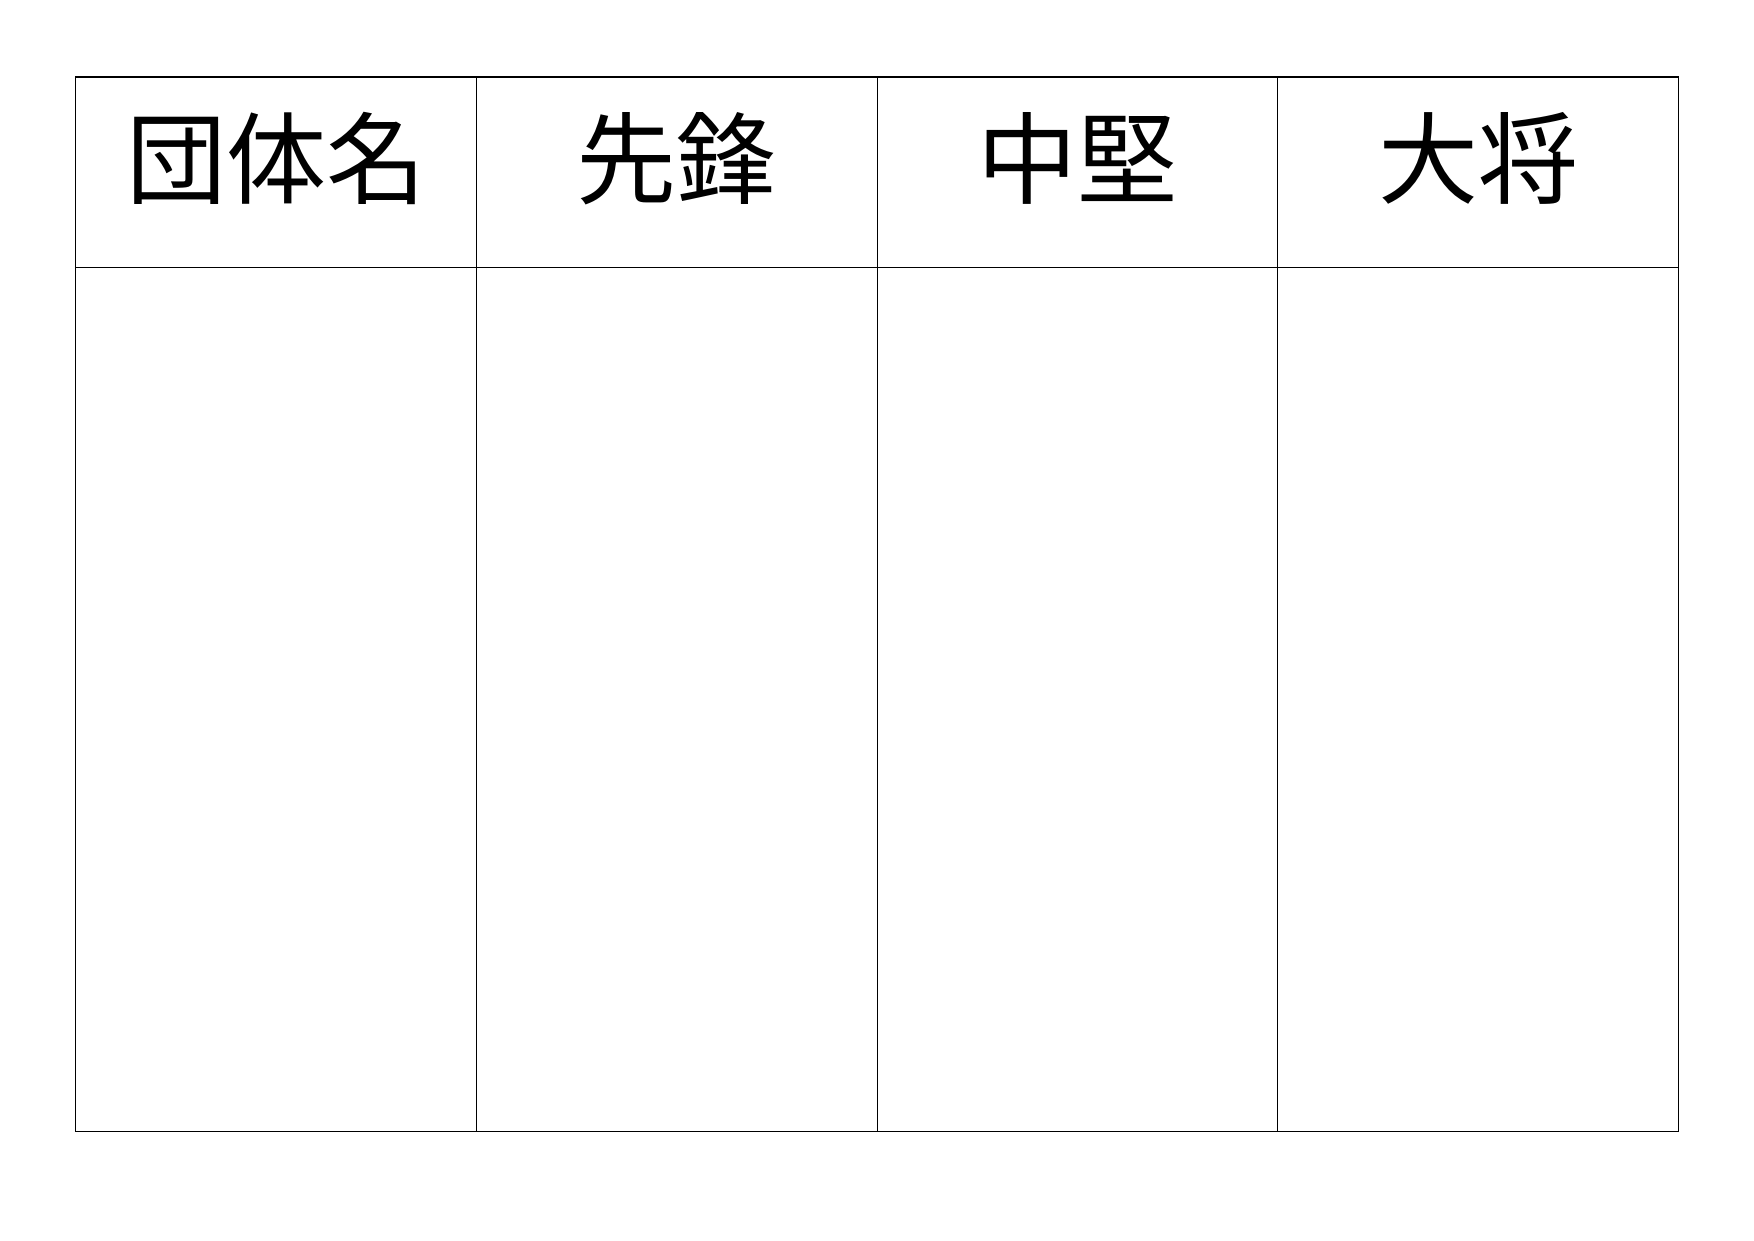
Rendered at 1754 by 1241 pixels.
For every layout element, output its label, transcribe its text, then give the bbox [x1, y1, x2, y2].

table_cell [477, 268, 877, 1131]
table_header 団体名 [76, 78, 476, 267]
table_header 大将 [1278, 78, 1678, 267]
table_cell [878, 268, 1277, 1131]
table_cell [1278, 268, 1678, 1131]
table_cell [76, 268, 476, 1131]
table_header 中堅 [878, 78, 1277, 267]
table_header 先鋒 [477, 78, 877, 267]
